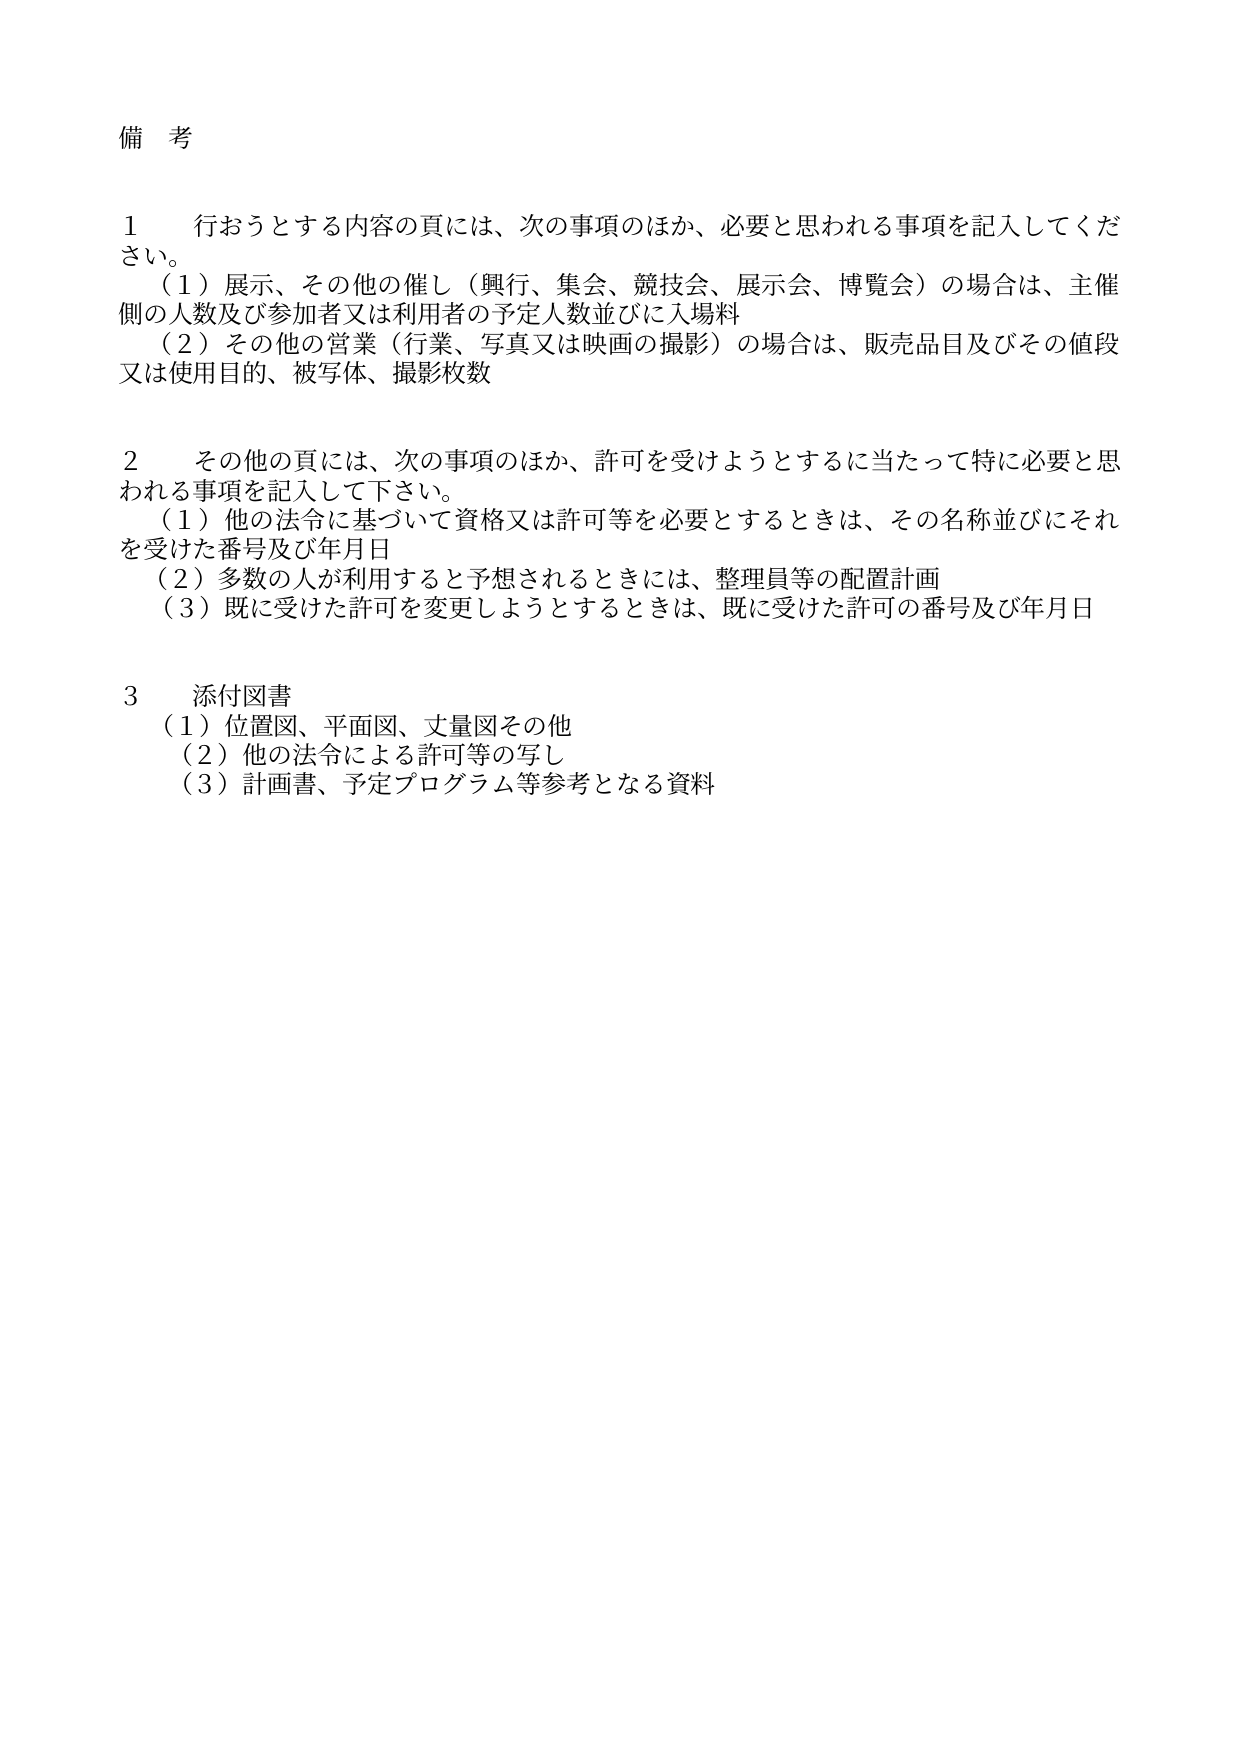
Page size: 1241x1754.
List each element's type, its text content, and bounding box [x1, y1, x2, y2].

text （１）他の法令に基づいて資格又は許可等を必要とするときは、その名称並びにそれ を受けた番号及び年月日 [118, 506, 1122, 565]
text （１）位置図、平面図、丈量図その他 [118, 712, 1122, 741]
text （１）展示、その他の催し（興行、集会、競技会、展示会、博覧会）の場合は、主催 側の人数及び参加者又は利用者の予定人数並びに入場料 [118, 271, 1122, 330]
text （２）他の法令による許可等の写し [118, 741, 1122, 770]
text （３）既に受けた許可を変更しようとするときは、既に受けた許可の番号及び年月日 [118, 594, 1122, 623]
text （３）計画書、予定プログラム等参考となる資料 [118, 770, 1122, 800]
text （２）多数の人が利用すると予想されるときには、整理員等の配置計画 [118, 565, 1122, 594]
text ２ その他の頁には、次の事項のほか、許可を受けようとするに当たって特に必要と思 われる事項を記入して下さい。 [118, 447, 1122, 506]
text 備 考 [118, 124, 1122, 153]
text ３ 添付図書 [118, 682, 1122, 712]
text （２）その他の営業（行業、写真又は映画の撮影）の場合は、販売品目及びその値段 又は使用目的、被写体、撮影枚数 [118, 330, 1122, 388]
text １ 行おうとする内容の頁には、次の事項のほか、必要と思われる事項を記入してくだ さい。 [118, 212, 1122, 271]
